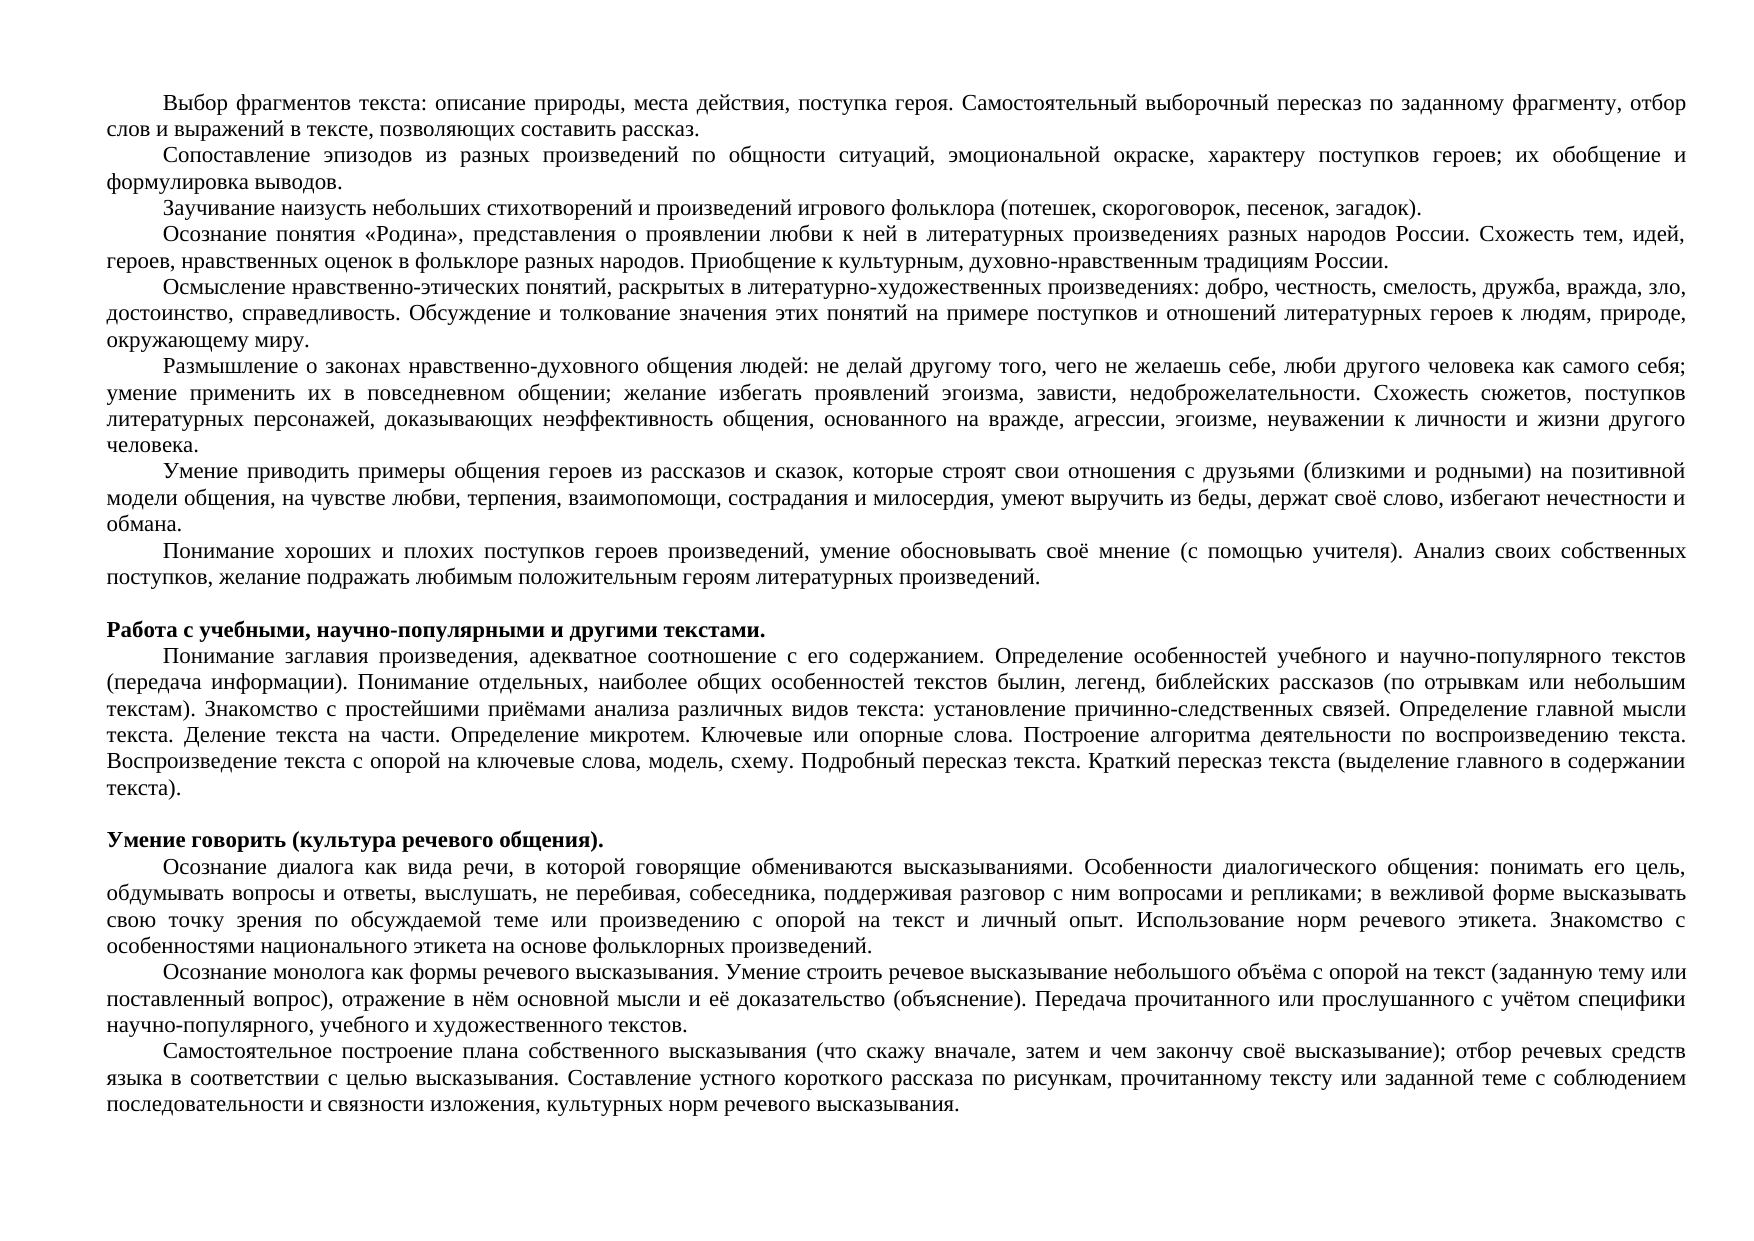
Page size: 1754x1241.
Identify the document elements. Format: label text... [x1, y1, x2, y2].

text Самостоятельное построение плана собственного высказывания (что скажу вначале, затем и чем закончу своё высказывание); отбор речевых средств языка в соответствии с целью высказывания. Составление устного короткого рассказа по рисункам, прочитанному тексту или заданной теме с соблюдением последовательности и связности изложения, культурных норм речевого высказывания. [106, 1037, 1689, 1116]
text Умение говорить (культура речевого общения). [106, 827, 1689, 853]
text Понимание хороших и плохих поступков героев произведений, умение обосновывать своё мнение (с помощью учителя). Анализ своих собственных поступков, желание подражать любимым положительным героям литературных произведений. [106, 537, 1689, 589]
text Сопоставление эпизодов из разных произведений по общности ситуаций, эмоциональной окраске, характеру поступков героев; их обобщение и формулировка выводов. [106, 141, 1689, 194]
text Осознание понятия «Родина», представления о проявлении любви к ней в литературных произведениях разных народов России. Схожесть тем, идей, героев, нравственных оценок в фольклоре разных народов. Приобщение к культурным, духовно-нравственным традициям России. [106, 220, 1689, 273]
text Размышление о законах нравственно-духовного общения людей: не делай другому того, чего не желаешь себе, люби другого человека как самого себя; умение применить их в повседневном общении; желание избегать проявлений эгоизма, зависти, недоброжелательности. Схожесть сюжетов, поступков литературных персонажей, доказывающих неэффективность общения, основанного на вражде, агрессии, эгоизме, неуважении к личности и жизни другого человека. [106, 352, 1689, 458]
text Умение приводить примеры общения героев из рассказов и сказок, которые строят свои отношения с друзьями (близкими и родными) на позитивной модели общения, на чувстве любви, терпения, взаимопомощи, сострадания и милосердия, умеют выручить из беды, держат своё слово, избегают нечестности и обмана. [106, 458, 1689, 537]
text Работа с учебными, научно-популярными и другими текстами. [106, 616, 1689, 642]
text Осознание диалога как вида речи, в которой говорящие обмениваются высказываниями. Особенности диалогического общения: понимать его цель, обдумывать вопросы и ответы, выслушать, не перебивая, собеседника, поддерживая разговор с ним вопросами и репликами; в вежливой форме высказывать свою точку зрения по обсуждаемой теме или произведению с опорой на текст и личный опыт. Использование норм речевого этикета. Знакомство с особенностями национального этикета на основе фольклорных произведений. [106, 853, 1689, 958]
text Заучивание наизусть небольших стихотворений и произведений игрового фольклора (потешек, скороговорок, песенок, загадок). [106, 194, 1689, 220]
text Понимание заглавия произведения, адекватное соотношение с его содержанием. Определение особенностей учебного и научно-популярного текстов (передача информации). Понимание отдельных, наиболее общих особенностей текстов былин, легенд, библейских рассказов (по отрывкам или небольшим текстам). Знакомство с простейшими приёмами анализа различных видов текста: установление причинно-следственных связей. Определение главной мысли текста. Деление текста на части. Определение микротем. Ключевые или опорные слова. Построение алгоритма деятельности по воспроизведению текста. Воспроизведение текста с опорой на ключевые слова, модель, схему. Подробный пересказ текста. Краткий пересказ текста (выделение главного в содержании текста). [106, 642, 1689, 800]
text Осознание монолога как формы речевого высказывания. Умение строить речевое высказывание небольшого объёма с опорой на текст (заданную тему или поставленный вопрос), отражение в нём основной мысли и её доказательство (объяснение). Передача прочитанного или прослушанного с учётом специфики научно-популярного, учебного и художественного текстов. [106, 958, 1689, 1037]
text Выбор фрагментов текста: описание природы, места действия, поступка героя. Самостоятельный выборочный пересказ по заданному фрагменту, отбор слов и выражений в тексте, позволяющих составить рассказ. [106, 89, 1689, 141]
text Осмысление нравственно-этических понятий, раскрытых в литературно-художественных произведениях: добро, честность, смелость, дружба, вражда, зло, достоинство, справедливость. Обсуждение и толкование значения этих понятий на примере поступков и отношений литературных героев к людям, природе, окружающему миру. [106, 273, 1689, 352]
